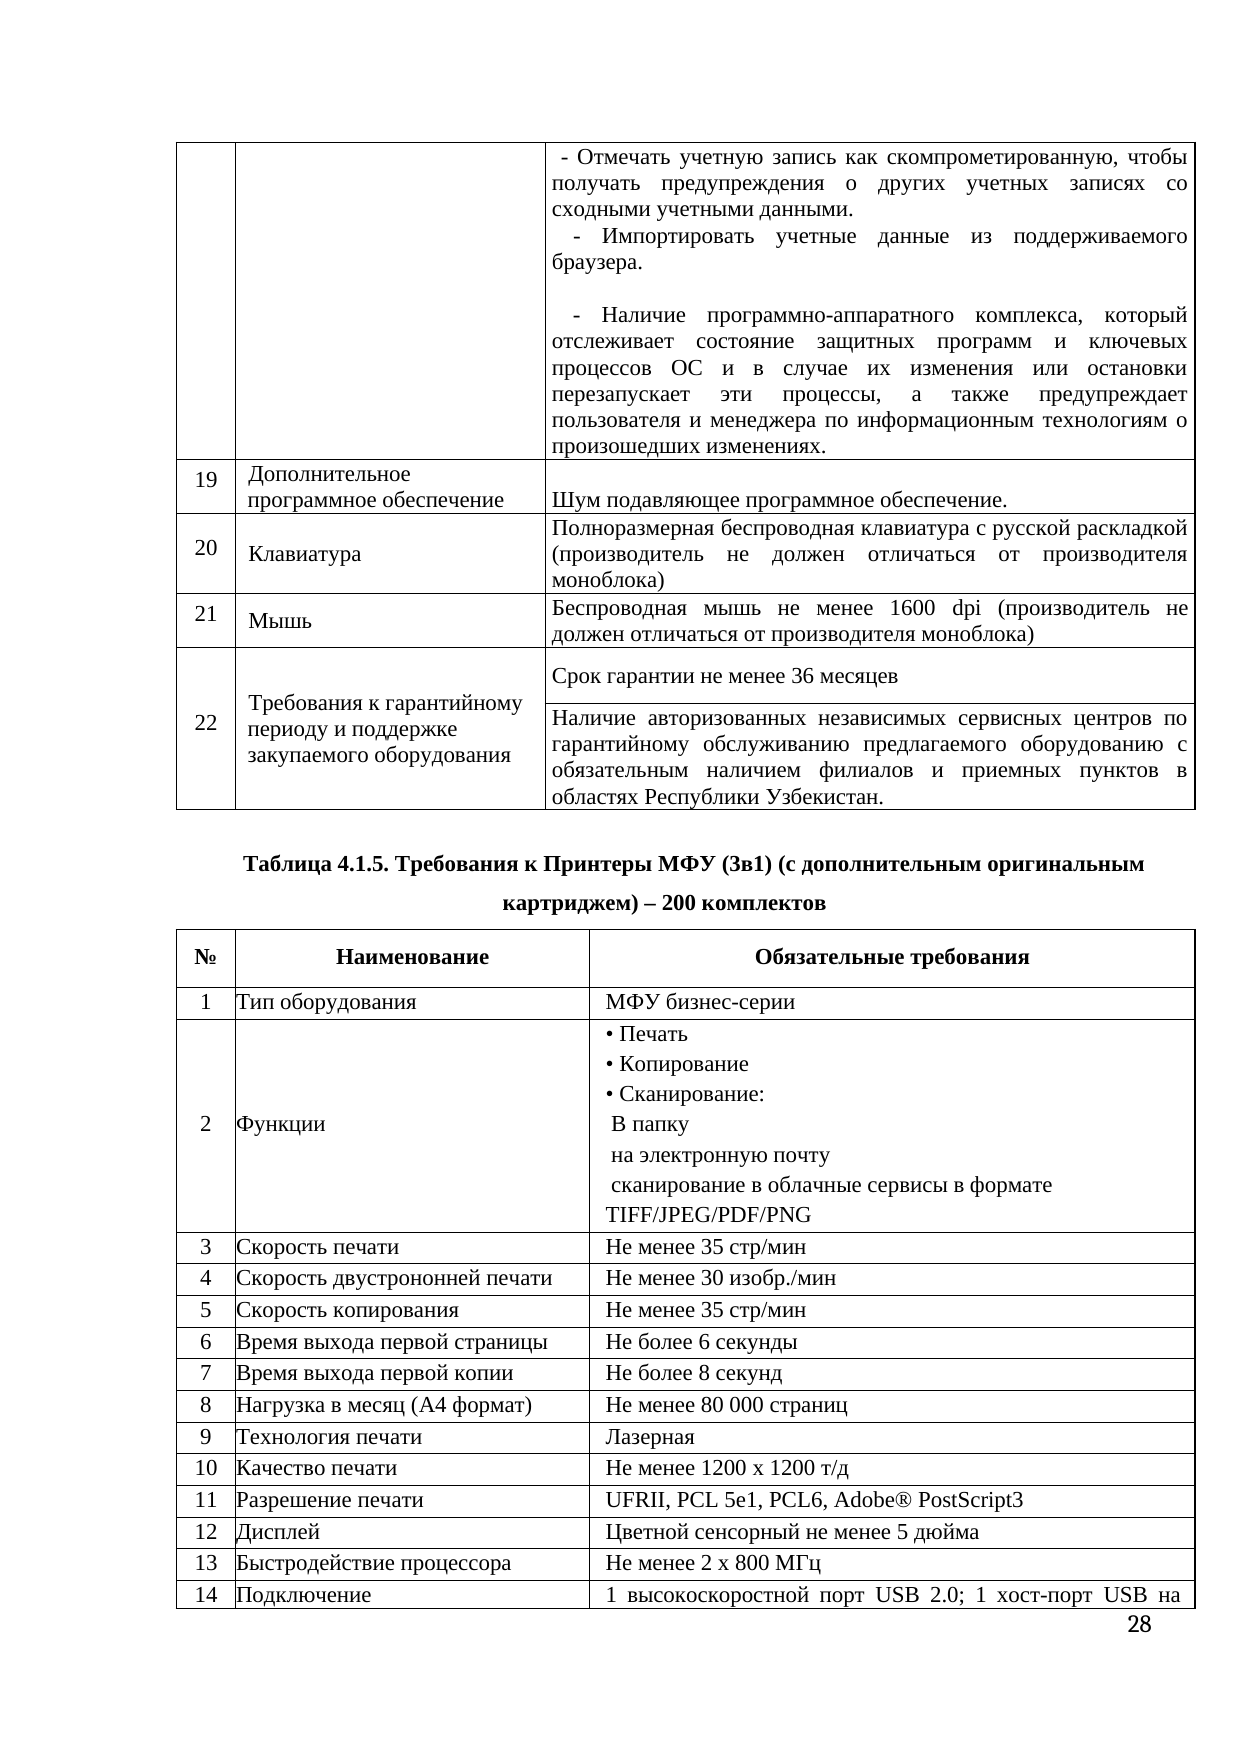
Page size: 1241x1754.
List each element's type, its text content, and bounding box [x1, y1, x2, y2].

table_cell Скорость копирования [236, 1296, 589, 1327]
table_cell Функции [236, 1020, 589, 1232]
table_cell 10 [177, 1454, 235, 1485]
table_cell Не менее 30 изобр./мин [590, 1264, 1194, 1295]
table_cell Скорость двустрононней печати [236, 1264, 589, 1295]
table_cell 14 [177, 1581, 235, 1607]
table_cell 7 [177, 1359, 235, 1390]
table_cell 1 [177, 988, 235, 1019]
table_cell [236, 143, 545, 459]
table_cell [546, 143, 1194, 459]
table_cell 6 [177, 1328, 235, 1358]
table_cell Дополнительное программное обеспечение [236, 460, 545, 513]
table_cell 3 [177, 1233, 235, 1263]
table_cell Не более 8 секунд [590, 1359, 1194, 1390]
table_cell Время выхода первой копии [236, 1359, 589, 1390]
table_cell 2 [177, 1020, 235, 1232]
table_cell Не менее 2 x 800 MГц [590, 1549, 1194, 1580]
table_cell Не более 6 секунды [590, 1328, 1194, 1358]
table_cell 8 [177, 1391, 235, 1422]
table_cell 22 [177, 648, 235, 809]
table_cell 4 [177, 1264, 235, 1295]
table_cell • Печать • Копирование • Сканирование: ­ В папку ­ на электронную почту ­ сканирование в облачные сервисы в формате TIFF/JPEG/PDF/PNG [590, 1020, 1194, 1232]
table_cell Лазерная [590, 1423, 1194, 1453]
table_cell 19 [177, 460, 235, 513]
table_cell Технология печати [236, 1423, 589, 1453]
table_cell Цветной сенсорный не менее 5 дюйма [590, 1518, 1194, 1548]
table_cell Не менее 1200 x 1200 т/д [590, 1454, 1194, 1485]
table_cell UFRII, PCL 5e1, PCL6, Adobe® PostScript3 [590, 1486, 1194, 1517]
table_cell 11 [177, 1486, 235, 1517]
text Таблица 4.1.5. Требования к Принтеры МФУ (3в1) (с дополнительным оригинальным картриджем) – 200 комплектов [177, 850, 1152, 916]
table_cell Нагрузка в месяц (A4 формат) [236, 1391, 589, 1422]
table_cell 9 [177, 1423, 235, 1453]
table_cell 5 [177, 1296, 235, 1327]
table_cell Тип оборудования [236, 988, 589, 1019]
table_cell Мышь [236, 594, 545, 647]
table_cell Требования к гарантийному периоду и поддержке закупаемого оборудования [236, 648, 545, 809]
table_header № [177, 930, 235, 987]
table_cell 13 [177, 1549, 235, 1580]
table_cell Скорость печати [236, 1233, 589, 1263]
table_header Обязательные требования [590, 930, 1194, 987]
table_cell Время выхода первой страницы [236, 1328, 589, 1358]
table_header Наименование [236, 930, 589, 987]
table_cell Срок гарантии не менее 36 месяцев [546, 648, 1194, 703]
table_cell Качество печати [236, 1454, 589, 1485]
table_cell 18 [177, 143, 235, 459]
table_cell 12 [177, 1518, 235, 1548]
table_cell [590, 1581, 1194, 1607]
table_cell Беспроводная мышь не менее 1600 dpi (производитель не должен отличаться от производителя моноблока) [546, 594, 1194, 647]
table_cell Наличие авторизованных независимых сервисных центров по гарантийному обслуживанию предлагаемого оборудованию с обязательным наличием филиалов и приемных пунктов в областях Республики Узбекистан. [546, 704, 1194, 809]
table_cell Полноразмерная беспроводная клавиатура с русской раскладкой (производитель не должен отличаться от производителя моноблока) [546, 514, 1194, 593]
table_cell Шум подавляющее программное обеспечение. [546, 460, 1194, 513]
table_cell Разрешение печати [236, 1486, 589, 1517]
table_cell Не менее 35 стр/мин [590, 1296, 1194, 1327]
table_cell Не менее 80 000 страниц [590, 1391, 1194, 1422]
table_cell Дисплей [236, 1518, 589, 1548]
table_cell 21 [177, 594, 235, 647]
table_cell Клавиатура [236, 514, 545, 593]
table_cell МФУ бизнес-серии [590, 988, 1194, 1019]
table_cell Быстродействие процессора [236, 1549, 589, 1580]
table_cell 20 [177, 514, 235, 593]
table_cell Не менее 35 стр/мин [590, 1233, 1194, 1263]
table_cell Подключение [236, 1581, 589, 1607]
